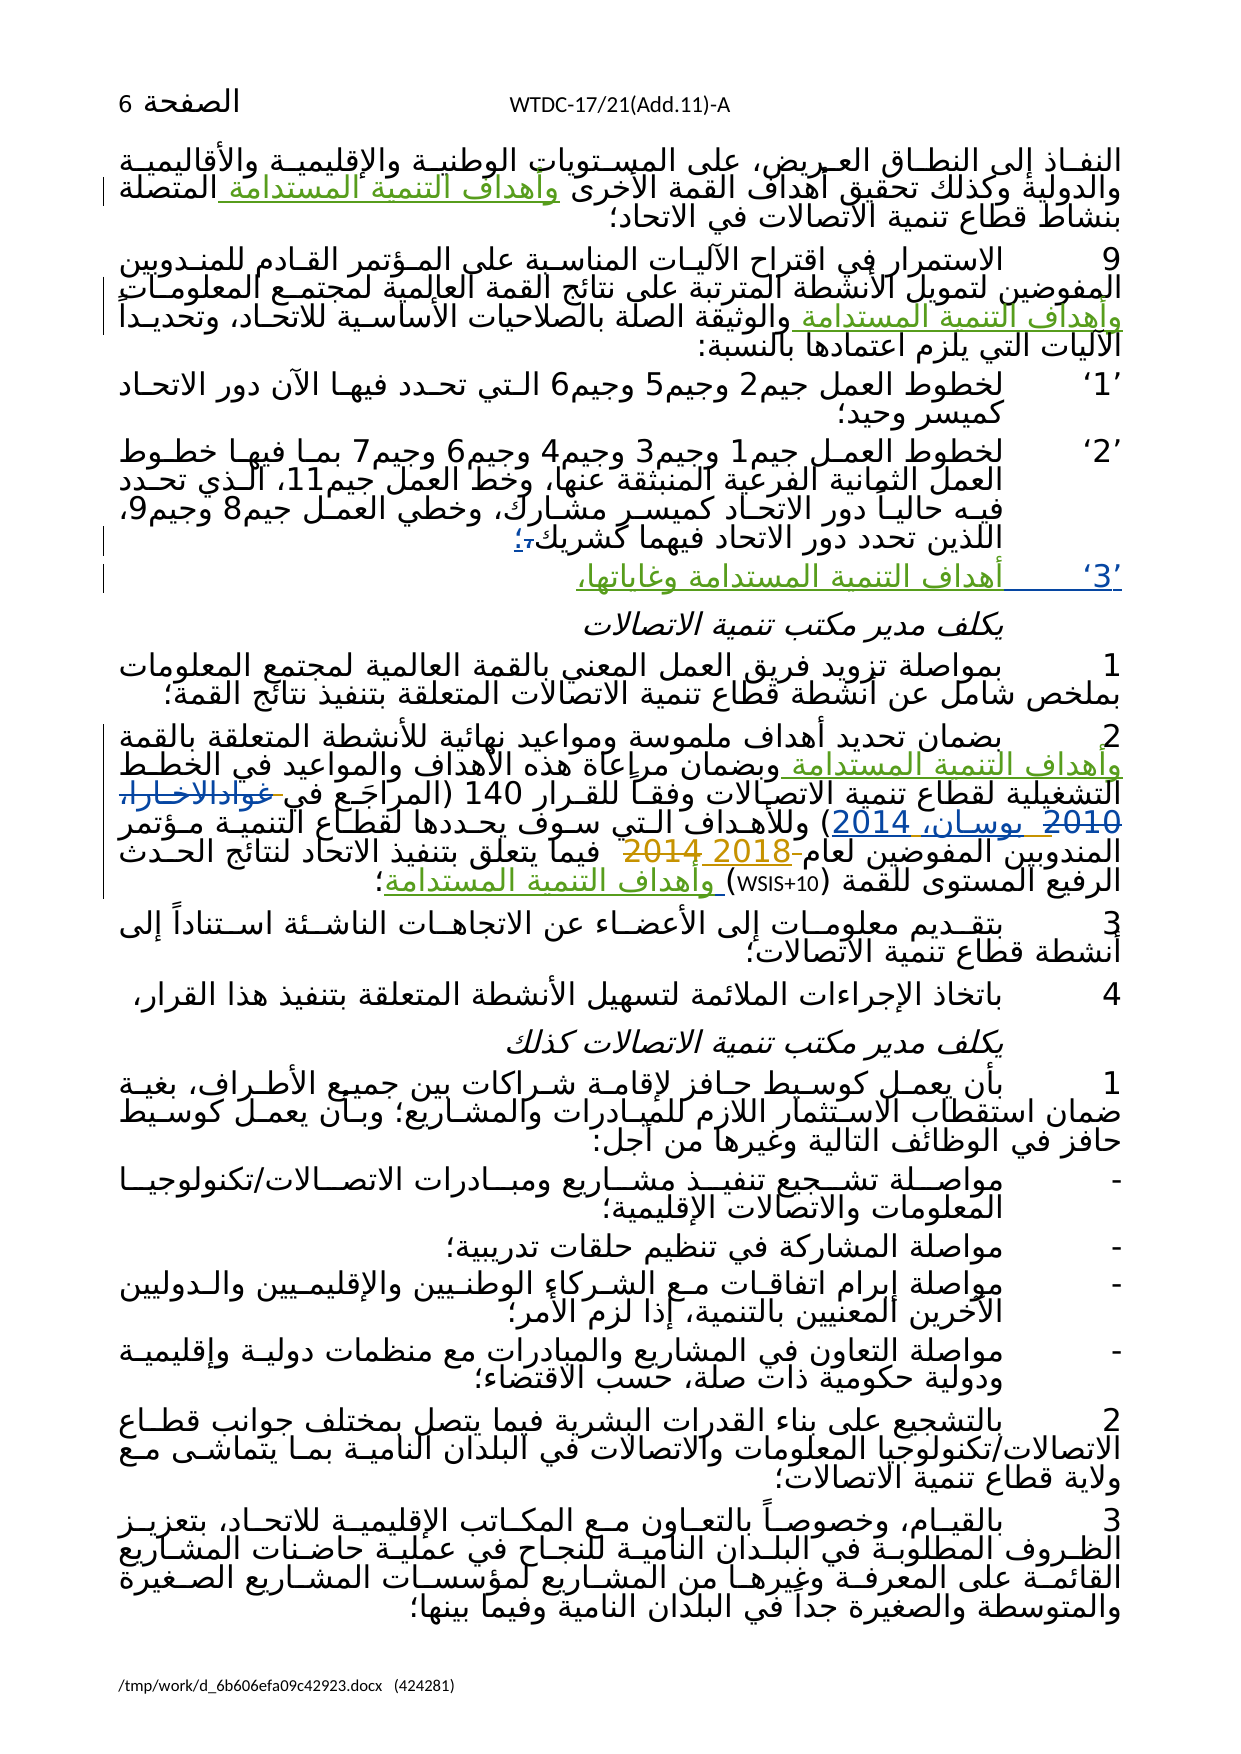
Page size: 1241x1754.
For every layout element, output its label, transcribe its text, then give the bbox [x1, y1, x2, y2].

text ’2‘ لخطوط العمل جيم1 وجيم3 وجيم4 وجيم6 وجيم7 بما فيها خطوط العمل الثمانية الفرعية المنبثقة عنها، وخط العمل جيم11، الذي تحدد فيه حالياً دور الاتحاد كميسر مشارك، وخطي العمل جيم8 وجيم9، اللذين تحدد دور الاتحاد فيهما كشريك [118, 439, 1122, 556]
text 4 باتخاذ الإجراءات الملائمة لتسهيل الأنشطة المتعلقة بتنفيذ هذا القرار، [629, 982, 1122, 1011]
text - مواصلة التعاون في المشاريع والمبادرات مع منظمات دولية وإقليمية ودولية حكومية ذات صلة، حسب الاقتضاء؛ [118, 1338, 1122, 1396]
text - مواصلة المشاركة في تنظيم حلقات تدريبية؛ [118, 1234, 677, 1263]
text 4 باتخاذ الإجراءات الملائمة لتسهيل الأنشطة المتعلقة بتنفيذ هذا القرار، [173, 982, 623, 1011]
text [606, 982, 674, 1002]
text يكلف مدير مكتب تنمية الاتصالات [118, 612, 1122, 641]
text ’1‘ لخطوط العمل جيم2 وجيم5 وجيم6 التي تحدد فيها الآن دور الاتحاد كميسر وحيد؛ [118, 372, 1122, 431]
text 9 الاستمرار في اقتراح الآليات المناسبة على المؤتمر القادم للمندوبين المفوضين لتمويل الأنشطة المترتبة على نتائج القمة العالمية لمجتمع المعلومات والوثيقة الصلة بالصلاحيات الأساسية للاتحاد، وتحديداً الآليات التي يلزم اعتمادها بالنسبة: [118, 248, 1122, 364]
text 1 بأن يعمل كوسيط حافز لإقامة شراكات بين جميع الأطراف، بغية ضمان استقطاب الاستثمار اللازم للمبادرات والمشاريع؛ وبأن يعمل كوسيط حافز في الوظائف التالية وغيرها من أجل: [118, 1072, 1122, 1159]
text 3 بالقيام، وخصوصاً بالتعاون مع المكاتب الإقليمية للاتحاد، بتعزيز الظروف المطلوبة في البلدان النامية للنجاح في عملية حاضنات المشاريع القائمة على المعرفة وغيرها من المشاريع لمؤسسات المشاريع الصغيرة والمتوسطة والصغيرة جداً في البلدان النامية وفيما بينها؛ [118, 1508, 1122, 1625]
text - مواصلة تشجيع تنفيذ مشاريع ومبادرات الاتصالات/تكنولوجيا المعلومات والاتصالات الإقليمية؛ [118, 1167, 1122, 1226]
text 2 بضمان تحديد أهداف ملموسة ومواعيد نهائية للأنشطة المتعلقة بالقمة وبضمان مراعاة هذه الأهداف والمواعيد في الخطط التشغيلية لقطاع تنمية الاتصالات وفقاً للقرار 140 (المراجَع في) وللأهداف التي سوف يحددها لقطاع التنمية مؤتمر المندوبين المفوضين لعام فيما يتعلق بتنفيذ الاتحاد لنتائج الحدث الرفيع المستوى للقمة (WSIS+10)؛ [118, 724, 1122, 899]
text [118, 148, 1122, 235]
text 1 بمواصلة تزويد فريق العمل المعني بالقمة العالمية لمجتمع المعلومات بملخص شامل عن أنشطة قطاع تنمية الاتصالات المتعلقة بتنفيذ نتائج القمة؛ [118, 653, 1122, 712]
text - مواصلة المشاركة في تنظيم حلقات تدريبية؛ [648, 1234, 1122, 1263]
text 2 بالتشجيع على بناء القدرات البشرية فيما يتصل بمختلف جوانب قطاع الاتصالات/تكنولوجيا المعلومات والاتصالات في البلدان النامية بما يتماشى مع ولاية قطاع تنمية الاتصالات؛ [118, 1408, 1122, 1496]
text 3 بتقديم معلومات إلى الأعضاء عن الاتجاهات الناشئة استناداً إلى أنشطة قطاع تنمية الاتصالات؛ [118, 911, 1122, 970]
text يكلف مدير مكتب تنمية الاتصالات كذلك [118, 1030, 1122, 1059]
text - مواصلة إبرام اتفاقات مع الشركاء الوطنيين والإقليميين والدوليين الآخرين المعنيين بالتنمية، إذا لزم الأمر؛ [118, 1271, 1122, 1329]
